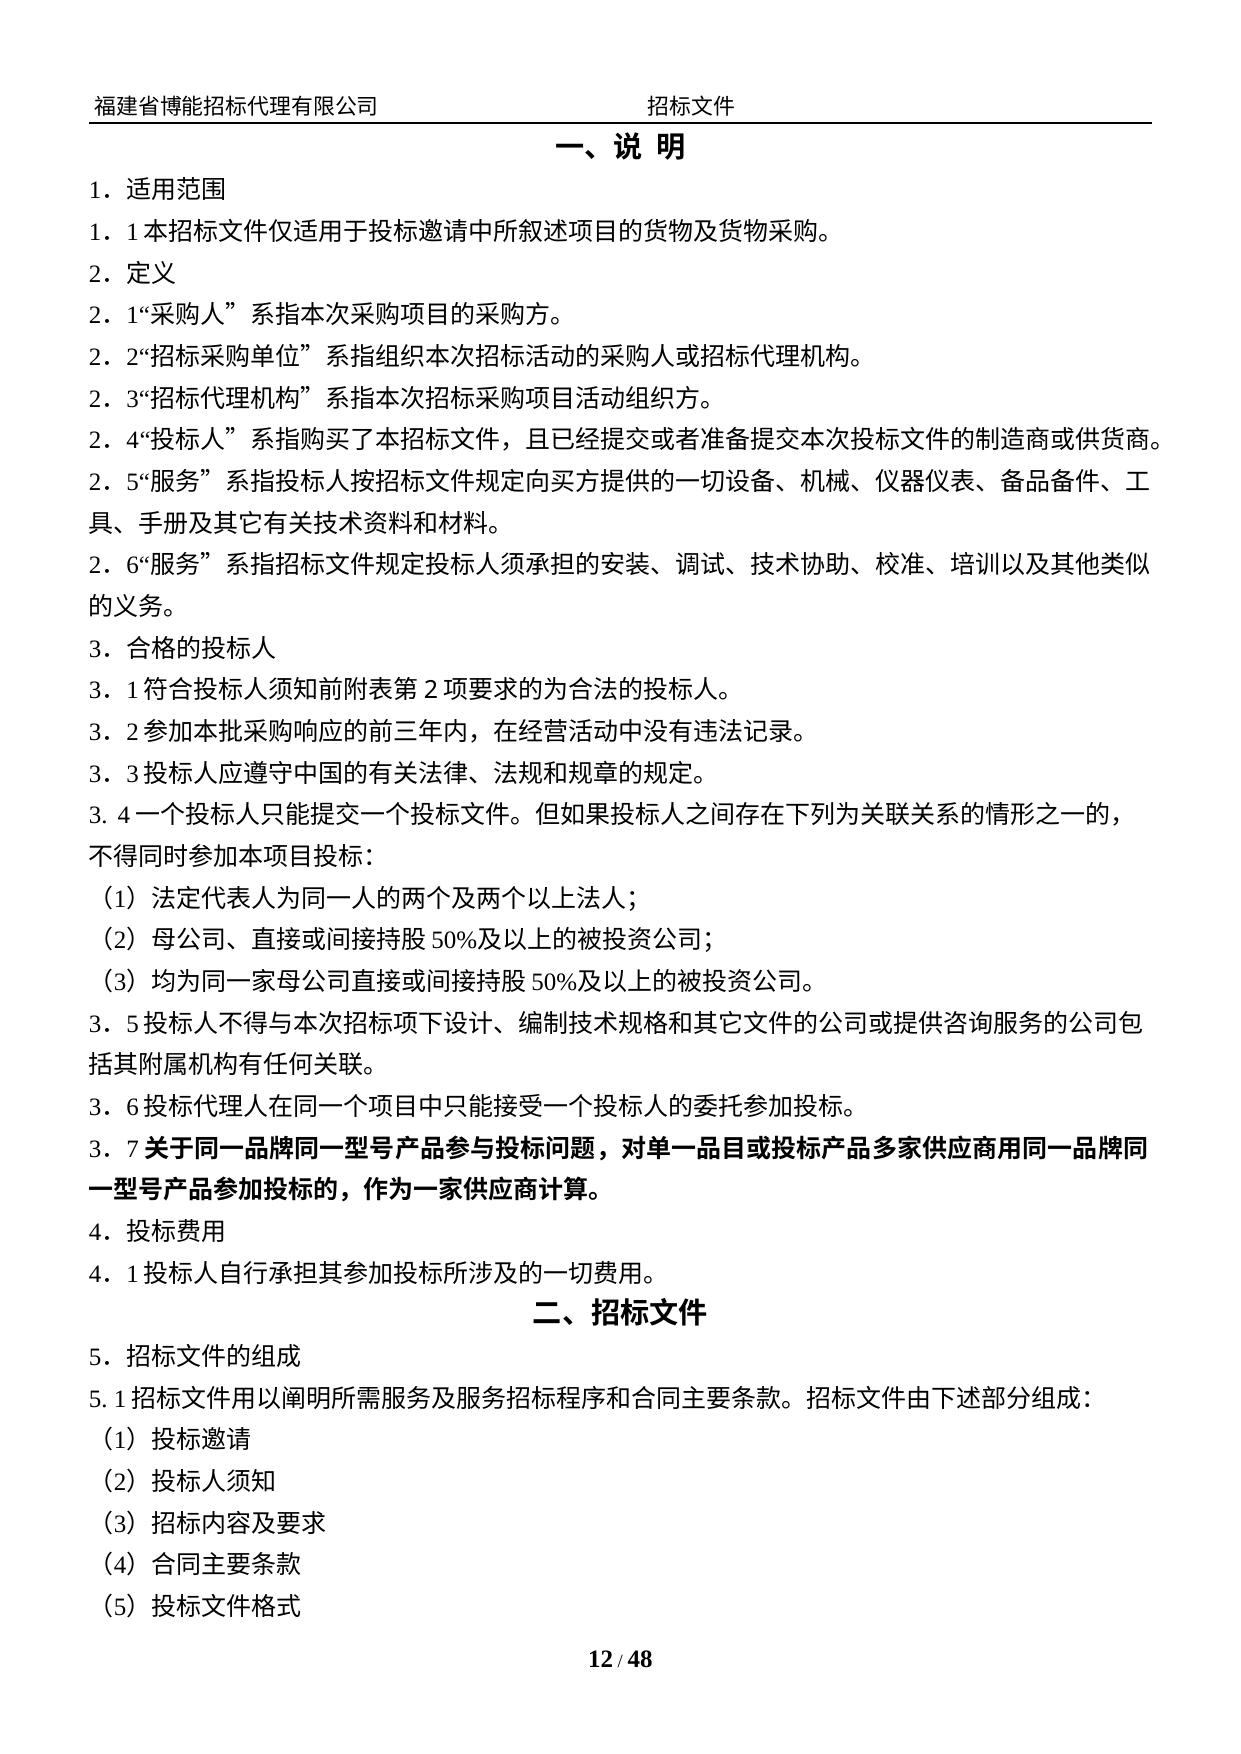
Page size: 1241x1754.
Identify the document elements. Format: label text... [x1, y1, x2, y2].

text 5．招标文件的组成 [88, 1332, 1152, 1374]
text 2．1“采购人”系指本次采购项目的采购方。 [88, 291, 1152, 332]
text （1）法定代表人为同一人的两个及两个以上法人； [88, 874, 1152, 916]
text 3. 4一个投标人只能提交一个投标文件。但如果投标人之间存在下列为关联关系的情形之一的，不得同时参加本项目投标： [88, 791, 1152, 874]
text 一、说 明 [88, 124, 1152, 166]
text 3．合格的投标人 [88, 624, 1152, 666]
text 4．投标费用 [88, 1207, 1152, 1249]
text 4．1投标人自行承担其参加投标所涉及的一切费用。 [88, 1249, 1152, 1291]
text 1．1本招标文件仅适用于投标邀请中所叙述项目的货物及货物采购。 [88, 207, 1152, 249]
text 2．5“服务”系指投标人按招标文件规定向买方提供的一切设备、机械、仪器仪表、备品备件、工具、手册及其它有关技术资料和材料。 [88, 457, 1152, 541]
text 3．2参加本批采购响应的前三年内，在经营活动中没有违法记录。 [88, 707, 1152, 749]
text 1．适用范围 [88, 166, 1152, 207]
text （2）母公司、直接或间接持股50%及以上的被投资公司； [88, 916, 1152, 957]
text 2．4“投标人”系指购买了本招标文件，且已经提交或者准备提交本次投标文件的制造商或供货商。 [88, 416, 1152, 457]
text 二、招标文件 [88, 1291, 1152, 1332]
text 2．6“服务”系指招标文件规定投标人须承担的安装、调试、技术协助、校准、培训以及其他类似的义务。 [88, 541, 1152, 624]
text （5）投标文件格式 [88, 1582, 1152, 1624]
text 5. 1招标文件用以阐明所需服务及服务招标程序和合同主要条款。招标文件由下述部分组成： [88, 1374, 1152, 1416]
text （3）均为同一家母公司直接或间接持股50%及以上的被投资公司。 [88, 957, 1152, 999]
text （3）招标内容及要求 [88, 1499, 1152, 1541]
text 3．3投标人应遵守中国的有关法律、法规和规章的规定。 [88, 749, 1152, 791]
text （2）投标人须知 [88, 1457, 1152, 1499]
text 2．定义 [88, 249, 1152, 291]
text 3．6投标代理人在同一个项目中只能接受一个投标人的委托参加投标。 [88, 1082, 1152, 1124]
text 2．2“招标采购单位”系指组织本次招标活动的采购人或招标代理机构。 [88, 332, 1152, 374]
text （4）合同主要条款 [88, 1541, 1152, 1582]
text 3．5投标人不得与本次招标项下设计、编制技术规格和其它文件的公司或提供咨询服务的公司包括其附属机构有任何关联。 [88, 999, 1152, 1082]
text 3．7关于同一品牌同一型号产品参与投标问题，对单一品目或投标产品多家供应商用同一品牌同一型号产品参加投标的，作为一家供应商计算。 [88, 1124, 1152, 1207]
text （1）投标邀请 [88, 1416, 1152, 1457]
text 3．1符合投标人须知前附表第2项要求的为合法的投标人。 [88, 666, 1152, 707]
text 2．3“招标代理机构”系指本次招标采购项目活动组织方。 [88, 374, 1152, 416]
